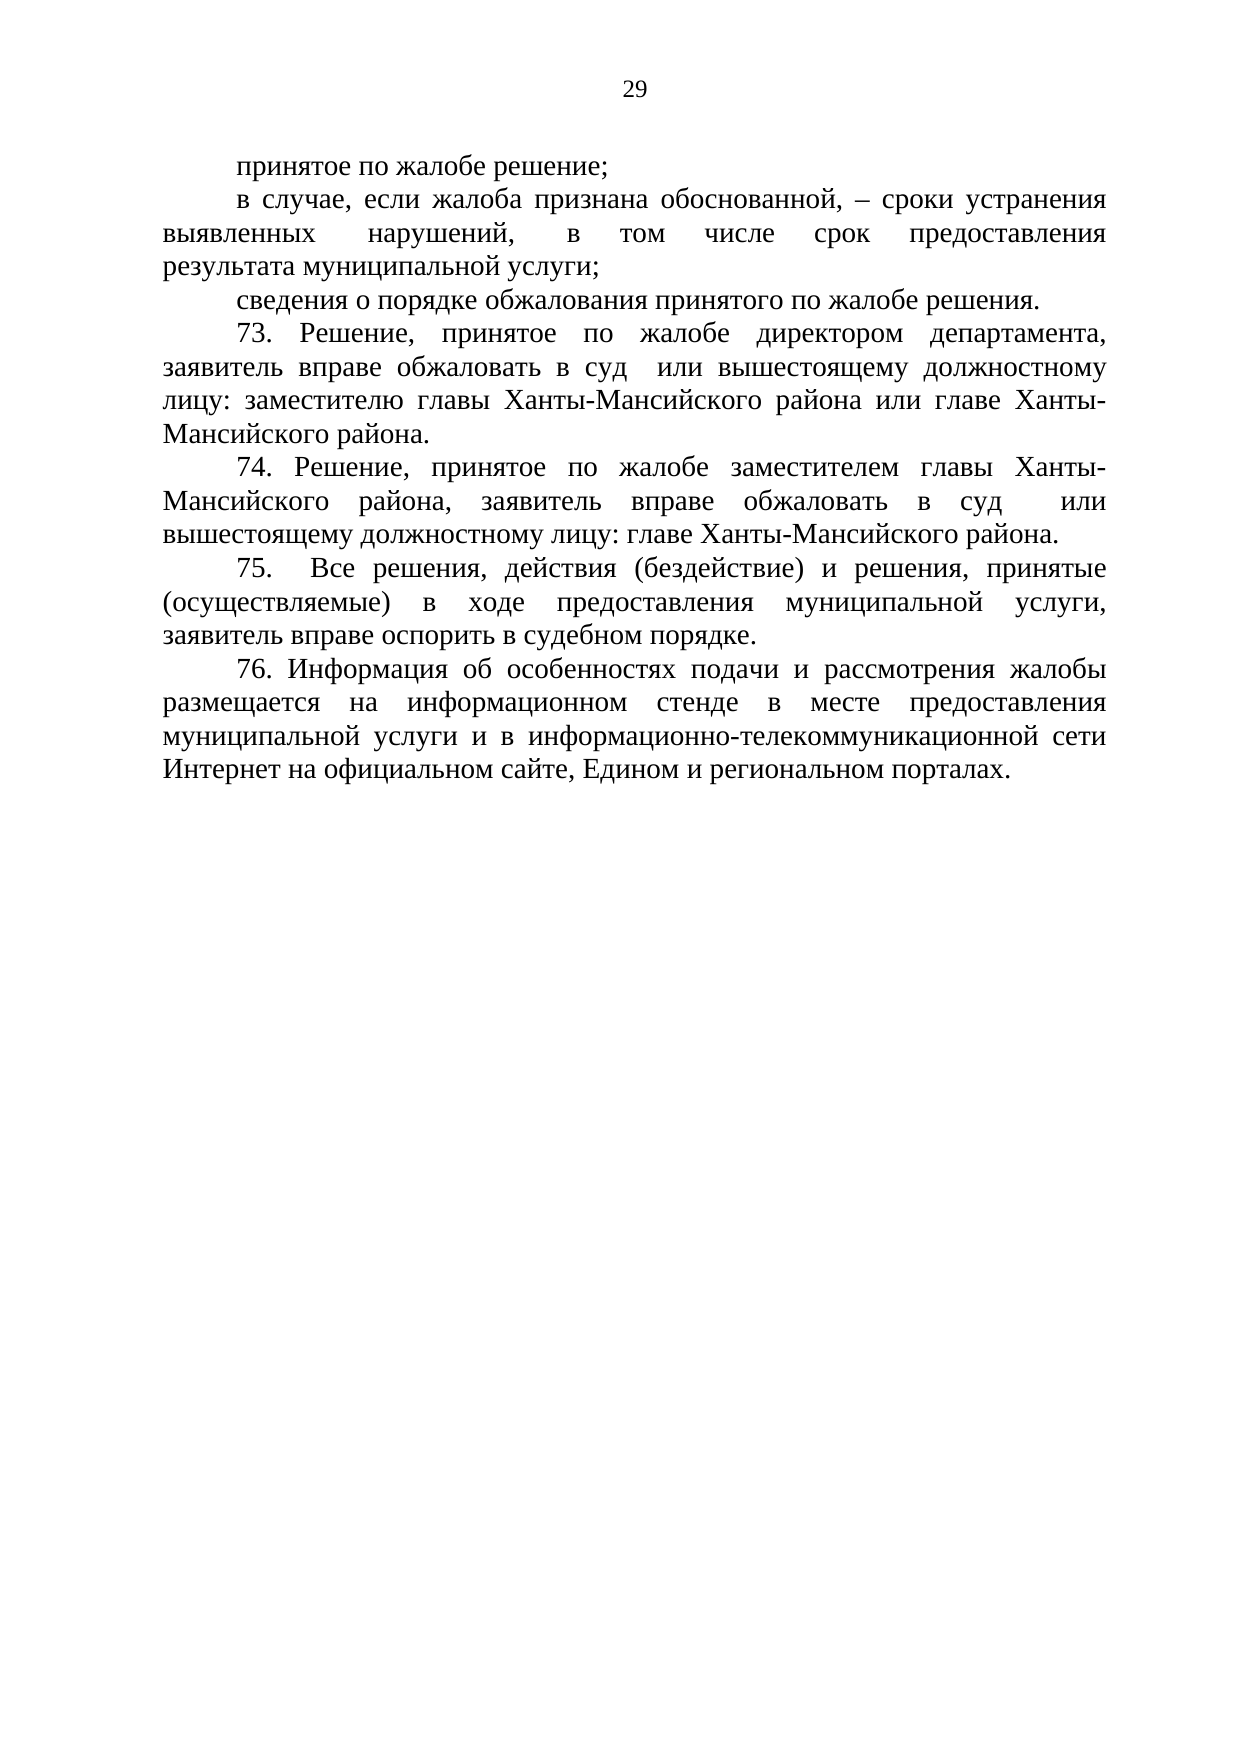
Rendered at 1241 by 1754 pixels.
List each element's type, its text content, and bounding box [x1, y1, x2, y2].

text 73. Решение, принятое по жалобе директором департамента, заявитель вправе обжаловать в суд или вышестоящему должностному лицу: заместителю главы Ханты-Мансийского района или главе Ханты-Мансийского района. [162, 315, 1107, 449]
text сведения о порядке обжалования принятого по жалобе решения. [162, 282, 1107, 315]
text принятое по жалобе решение; [162, 148, 1107, 181]
text 74. Решение, принятое по жалобе заместителем главы Ханты-Мансийского района, заявитель вправе обжаловать в суд или вышестоящему должностному лицу: главе Ханты-Мансийского района. [162, 449, 1107, 550]
text 76. Информация об особенностях подачи и рассмотрения жалобы размещается на информационном стенде в месте предоставления муниципальной услуги и в информационно-телекоммуникационной сети Интернет на официальном сайте, Едином и региональном порталах. [162, 651, 1107, 785]
text 75. Все решения, действия (бездействие) и решения, принятые (осуществляемые) в ходе предоставления муниципальной услуги, заявитель вправе оспорить в судебном порядке. [162, 550, 1107, 651]
text в случае, если жалоба признана обоснованной, – сроки устранения выявленных нарушений, в том числе срок предоставления результата муниципальной услуги; [162, 181, 1107, 282]
